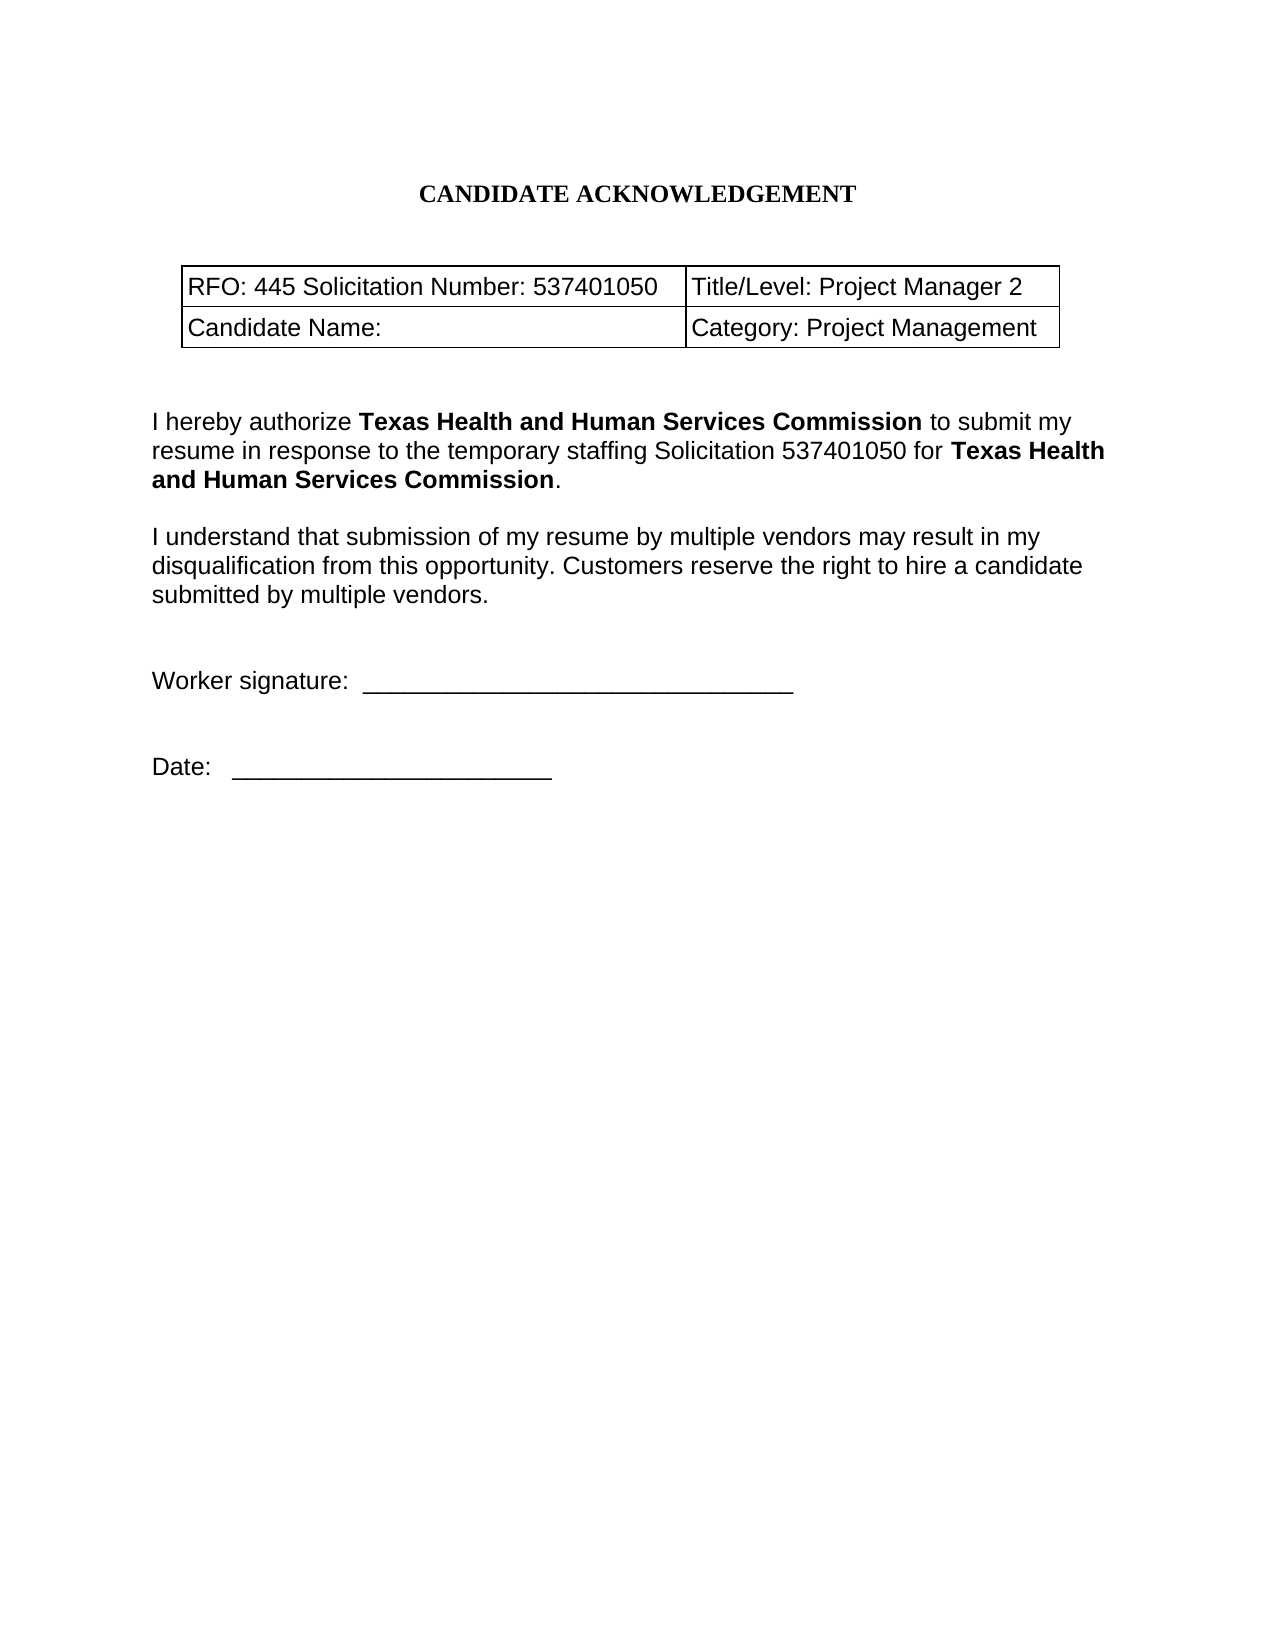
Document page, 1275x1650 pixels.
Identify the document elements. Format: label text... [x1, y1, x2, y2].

table_cell Category: Project Management [687, 307, 1059, 346]
table_header I hereby authorize Texas Health and Human Services Commission to submit my resume in response to the temporary staffing Solicitation 537401050 for Texas Health and Human Services Commission. I understand that submission of my resume by multiple vendors may result in my disqualification from this opportunity. Customers reserve the right to hire a candidate submitted by multiple vendors. Worker signature: _______________________________ Date: _______________________ [150, 406, 1125, 782]
table_header RFO: 445 Solicitation Number: 537401050 [183, 267, 685, 306]
text CANDIDATE ACKNOWLEDGEMENT [150, 179, 1125, 207]
table_cell Candidate Name: [183, 307, 685, 346]
table_header Title/Level: Project Manager 2 [687, 267, 1059, 306]
